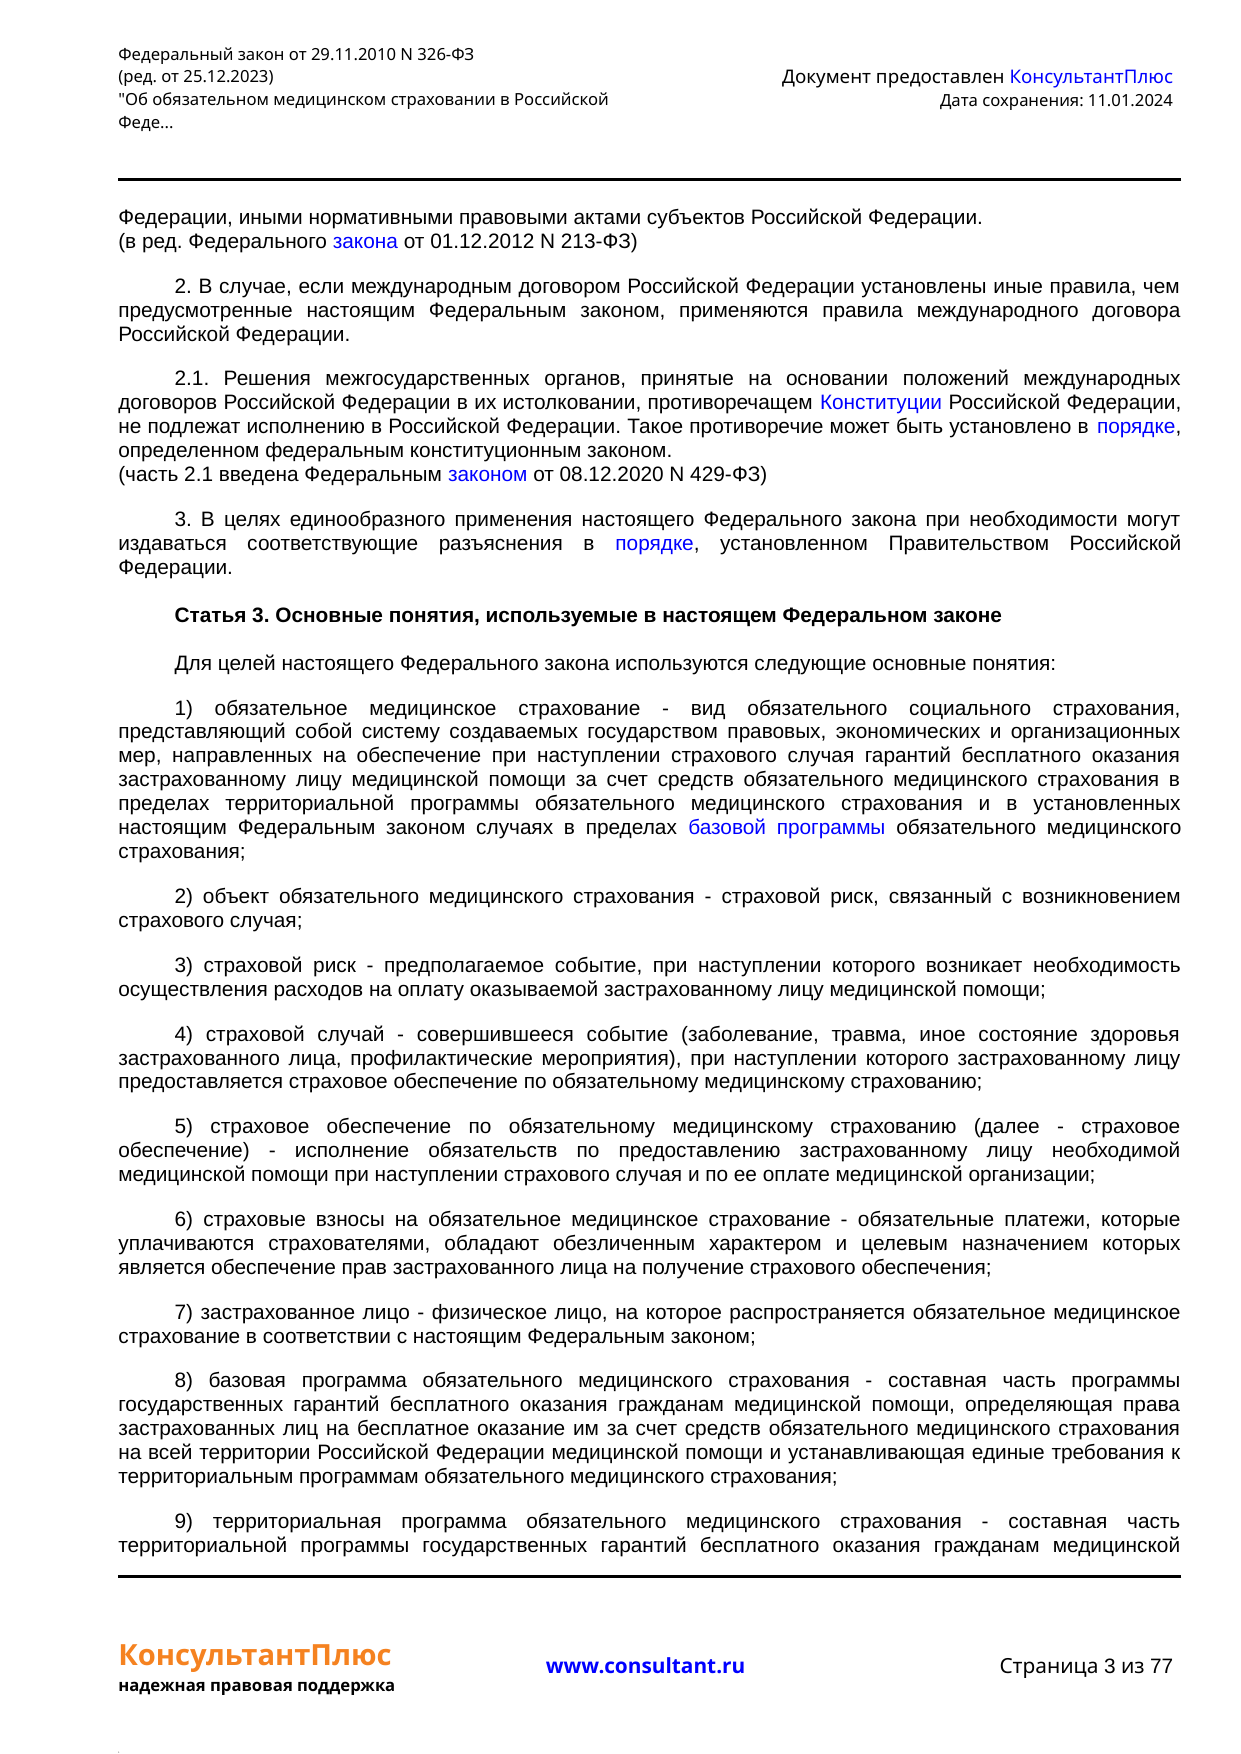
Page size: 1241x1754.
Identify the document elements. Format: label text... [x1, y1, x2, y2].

text 3) страховой риск - предполагаемое событие, при наступлении которого возникает необходимость осуществления расходов на оплату оказываемой застрахованному лицу медицинской помощи; [118, 953, 1181, 1001]
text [118, 1509, 1181, 1557]
text 2) объект обязательного медицинского страхования - страховой риск, связанный с возникновением страхового случая; [118, 884, 1181, 932]
text (часть 2.1 введена Федеральным законом от 08.12.2020 N 429-ФЗ) [118, 462, 1181, 486]
text 5) страховое обеспечение по обязательному медицинскому страхованию (далее - страховое обеспечение) - исполнение обязательств по предоставлению застрахованному лицу необходимой медицинской помощи при наступлении страхового случая и по ее оплате медицинской организации; [118, 1114, 1181, 1186]
text Для целей настоящего Федерального закона используются следующие основные понятия: [118, 651, 1181, 674]
text 3. В целях единообразного применения настоящего Федерального закона при необходимости могут издаваться соответствующие разъяснения в порядке, установленном Правительством Российской Федерации. [118, 507, 1181, 579]
title Статья 3. Основные понятия, используемые в настоящем Федеральном законе [118, 603, 1181, 627]
text 7) застрахованное лицо - физическое лицо, на которое распространяется обязательное медицинское страхование в соответствии с настоящим Федеральным законом; [118, 1299, 1181, 1347]
text 2. В случае, если международным договором Российской Федерации установлены иные правила, чем предусмотренные настоящим Федеральным законом, применяются правила международного договора Российской Федерации. [118, 273, 1181, 345]
text 1) обязательное медицинское страхование - вид обязательного социального страхования, представляющий собой систему создаваемых государством правовых, экономических и организационных мер, направленных на обеспечение при наступлении страхового случая гарантий бесплатного оказания застрахованному лицу медицинской помощи за счет средств обязательного медицинского страхования в пределах территориальной программы обязательного медицинского страхования и в установленных настоящим Федеральным законом случаях в пределах базовой программы обязательного медицинского страхования; [118, 695, 1181, 863]
text 4) страховой случай - совершившееся событие (заболевание, травма, иное состояние здоровья застрахованного лица, профилактические мероприятия), при наступлении которого застрахованному лицу предоставляется страховое обеспечение по обязательному медицинскому страхованию; [118, 1021, 1181, 1093]
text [118, 205, 1181, 229]
text 8) базовая программа обязательного медицинского страхования - составная часть программы государственных гарантий бесплатного оказания гражданам медицинской помощи, определяющая права застрахованных лиц на бесплатное оказание им за счет средств обязательного медицинского страхования на всей территории Российской Федерации медицинской помощи и устанавливающая единые требования к территориальным программам обязательного медицинского страхования; [118, 1368, 1181, 1488]
text 6) страховые взносы на обязательное медицинское страхование - обязательные платежи, которые уплачиваются страхователями, обладают обезличенным характером и целевым назначением которых является обеспечение прав застрахованного лица на получение страхового обеспечения; [118, 1207, 1181, 1279]
text (в ред. Федерального закона от 01.12.2012 N 213-ФЗ) [118, 229, 1181, 253]
text 2.1. Решения межгосударственных органов, принятые на основании положений международных договоров Российской Федерации в их истолковании, противоречащем Конституции Российской Федерации, не подлежат исполнению в Российской Федерации. Такое противоречие может быть установлено в порядке, определенном федеральным конституционным законом. [118, 366, 1181, 462]
